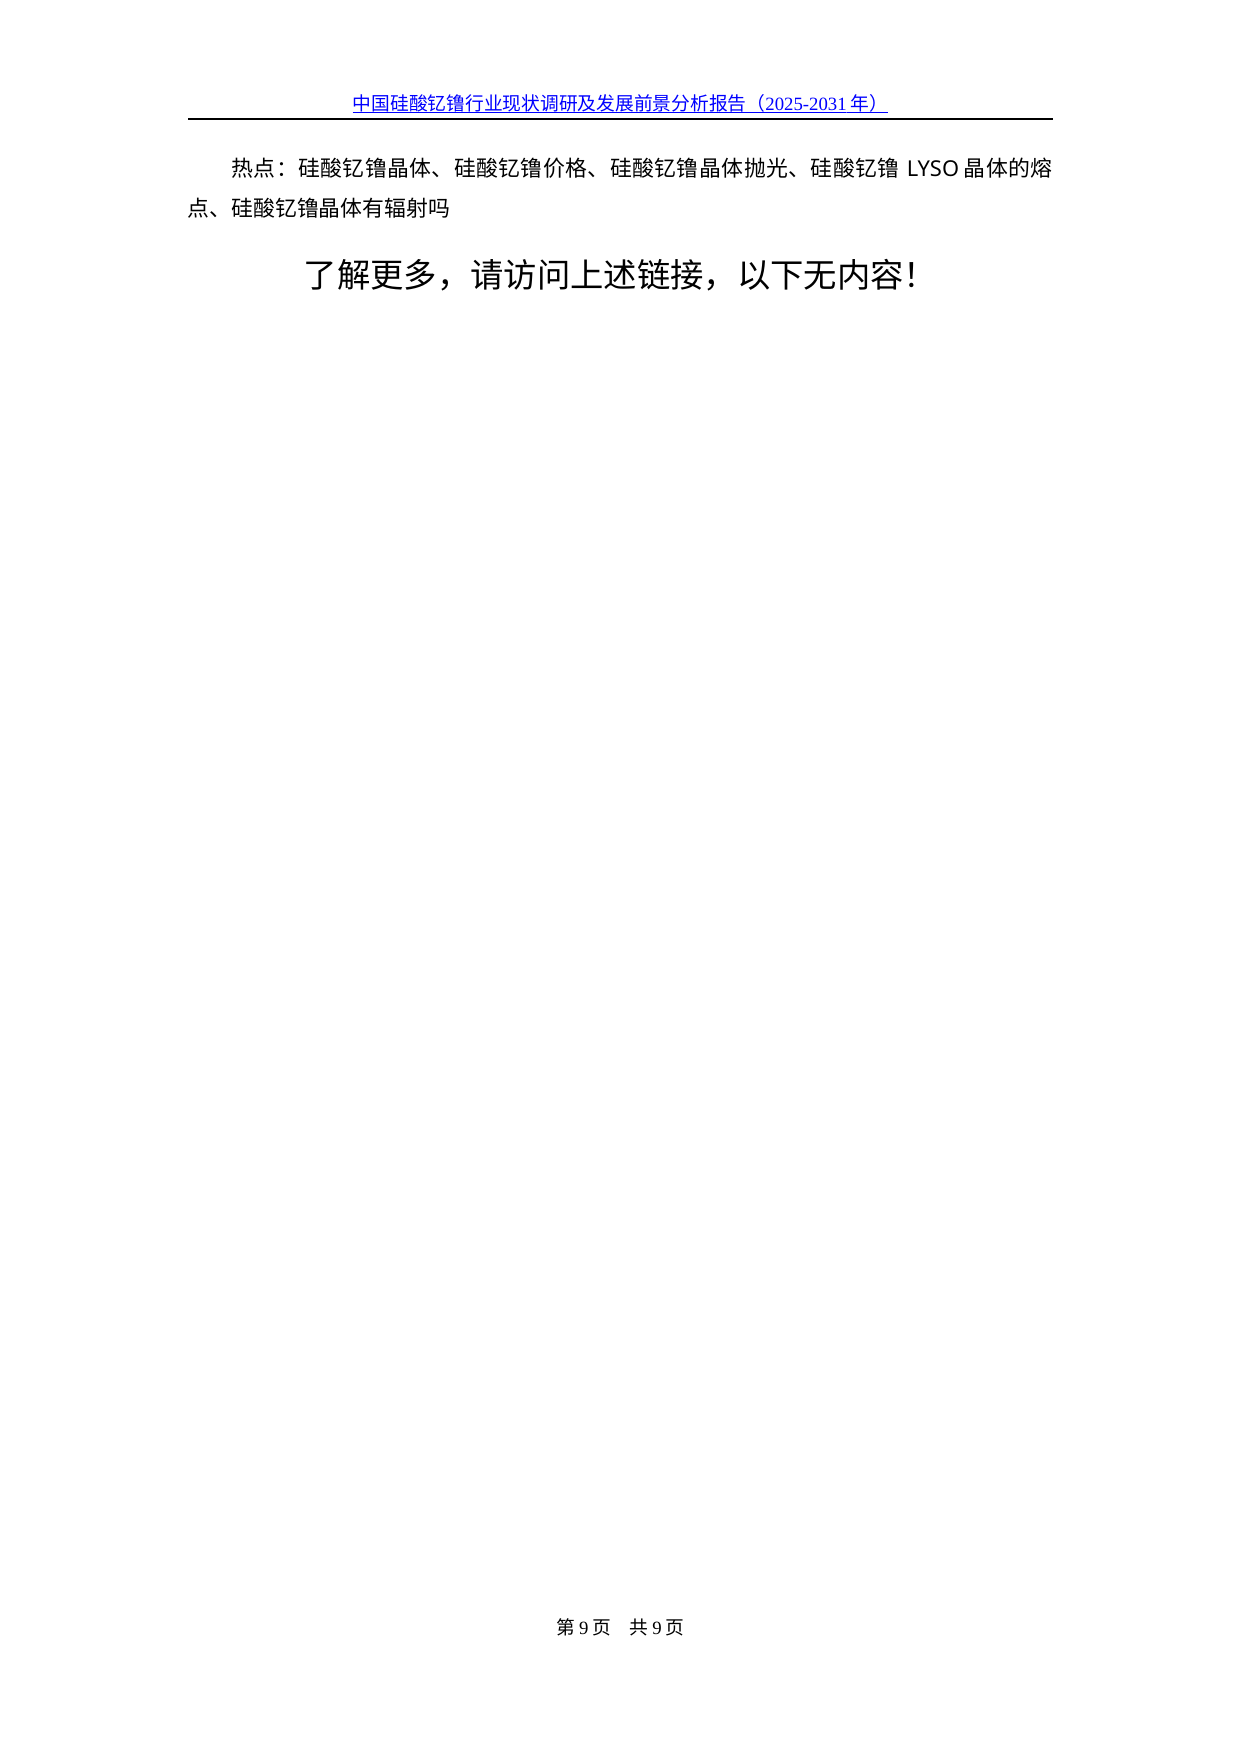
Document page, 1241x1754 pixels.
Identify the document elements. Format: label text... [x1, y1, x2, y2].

title 了解更多，请访问上述链接，以下无内容！ [187, 241, 1053, 306]
text 热点：硅酸钇镥晶体、硅酸钇镥价格、硅酸钇镥晶体抛光、硅酸钇镥LYSO晶体的熔点、硅酸钇镥晶体有辐射吗 [187, 150, 1053, 223]
